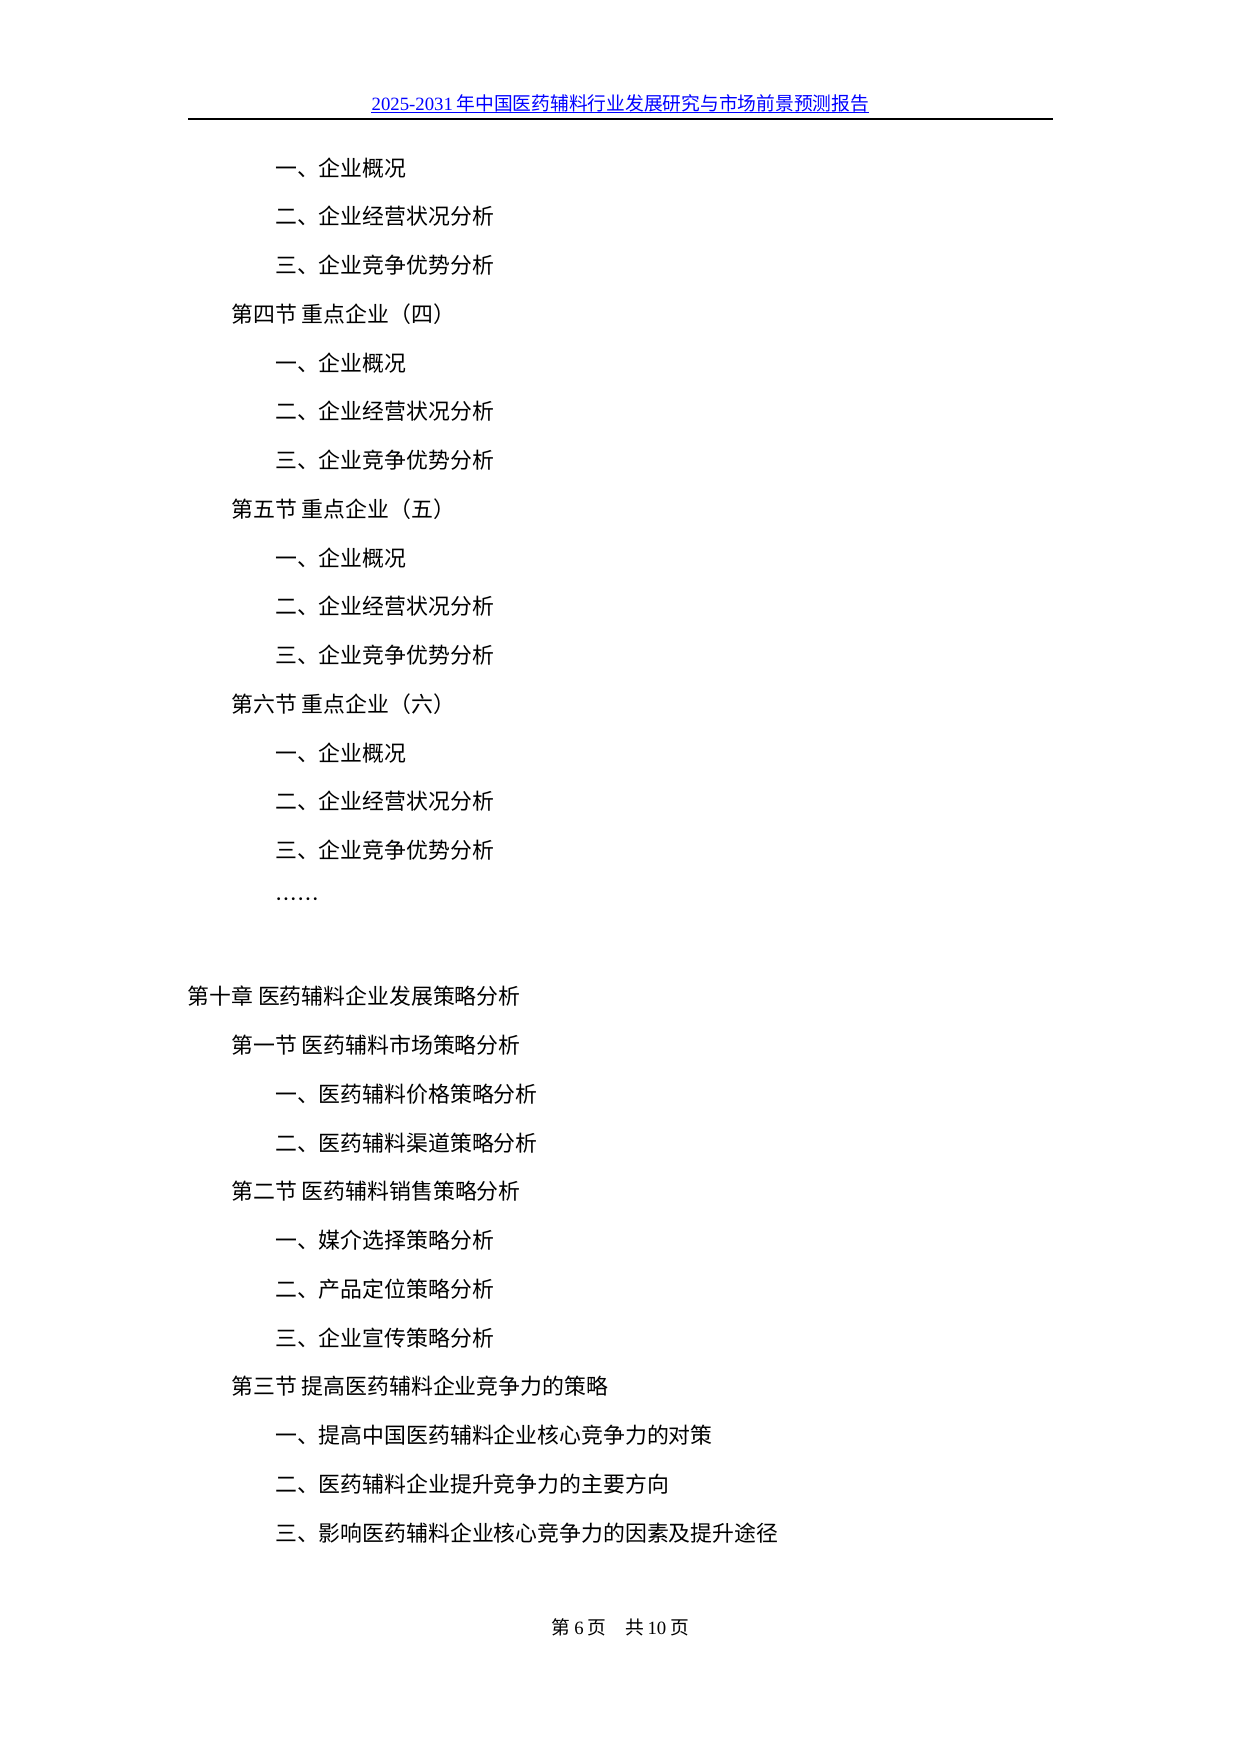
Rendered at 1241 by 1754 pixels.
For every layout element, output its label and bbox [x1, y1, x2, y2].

text [187, 150, 1053, 1548]
